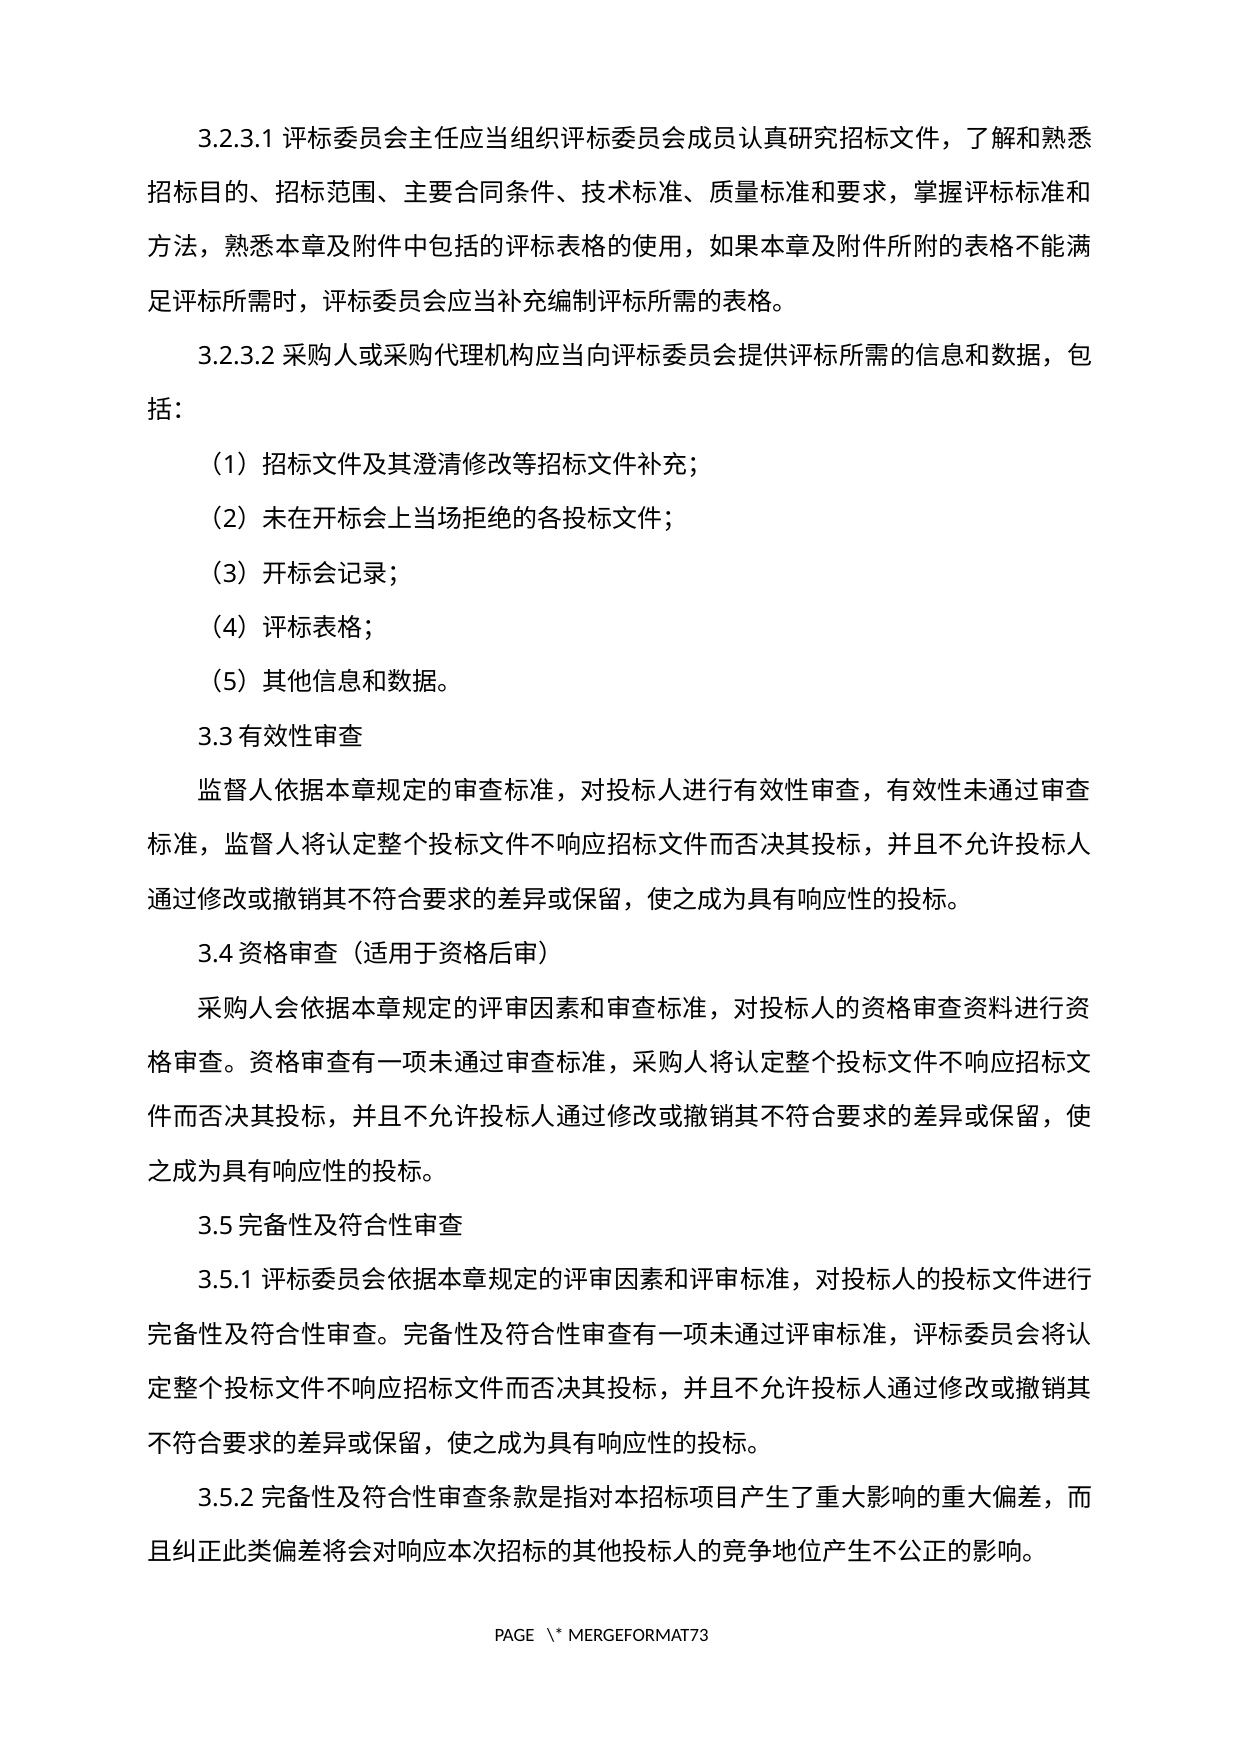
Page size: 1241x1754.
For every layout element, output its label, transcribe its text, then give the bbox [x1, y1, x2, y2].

text 3.2.3.1 评标委员会主任应当组织评标委员会成员认真研究招标文件，了解和熟悉招标目的、招标范围、主要合同条件、技术标准、质量标准和要求，掌握评标标准和方法，熟悉本章及附件中包括的评标表格的使用，如果本章及附件所附的表格不能满足评标所需时，评标委员会应当补充编制评标所需的表格。 [148, 118, 1092, 317]
text 监督人依据本章规定的审查标准，对投标人进行有效性审查，有效性未通过审查标准，监督人将认定整个投标文件不响应招标文件而否决其投标，并且不允许投标人通过修改或撤销其不符合要求的差异或保留，使之成为具有响应性的投标。 [148, 771, 1092, 916]
text 采购人会依据本章规定的评审因素和审查标准，对投标人的资格审查资料进行资格审查。资格审查有一项未通过审查标准，采购人将认定整个投标文件不响应招标文件而否决其投标，并且不允许投标人通过修改或撤销其不符合要求的差异或保留，使之成为具有响应性的投标。 [148, 988, 1092, 1187]
text 3.5.1 评标委员会依据本章规定的评审因素和评审标准，对投标人的投标文件进行完备性及符合性审查。完备性及符合性审查有一项未通过评审标准，评标委员会将认定整个投标文件不响应招标文件而否决其投标，并且不允许投标人通过修改或撤销其不符合要求的差异或保留，使之成为具有响应性的投标。 [148, 1260, 1092, 1459]
text （4）评标表格； [148, 607, 1092, 644]
text 3.2.3.2 采购人或采购代理机构应当向评标委员会提供评标所需的信息和数据，包括： [148, 336, 1092, 426]
text 3.3有效性审查 [148, 716, 1092, 752]
text （1）招标文件及其澄清修改等招标文件补充； [148, 444, 1092, 481]
text 3.5.2 完备性及符合性审查条款是指对本招标项目产生了重大影响的重大偏差，而且纠正此类偏差将会对响应本次招标的其他投标人的竞争地位产生不公正的影响。 [148, 1477, 1092, 1568]
text 3.4资格审查（适用于资格后审） [148, 934, 1092, 970]
text （5）其他信息和数据。 [148, 662, 1092, 698]
text （2）未在开标会上当场拒绝的各投标文件； [148, 499, 1092, 535]
text 3.5完备性及符合性审查 [148, 1206, 1092, 1242]
text （3）开标会记录； [148, 553, 1092, 589]
